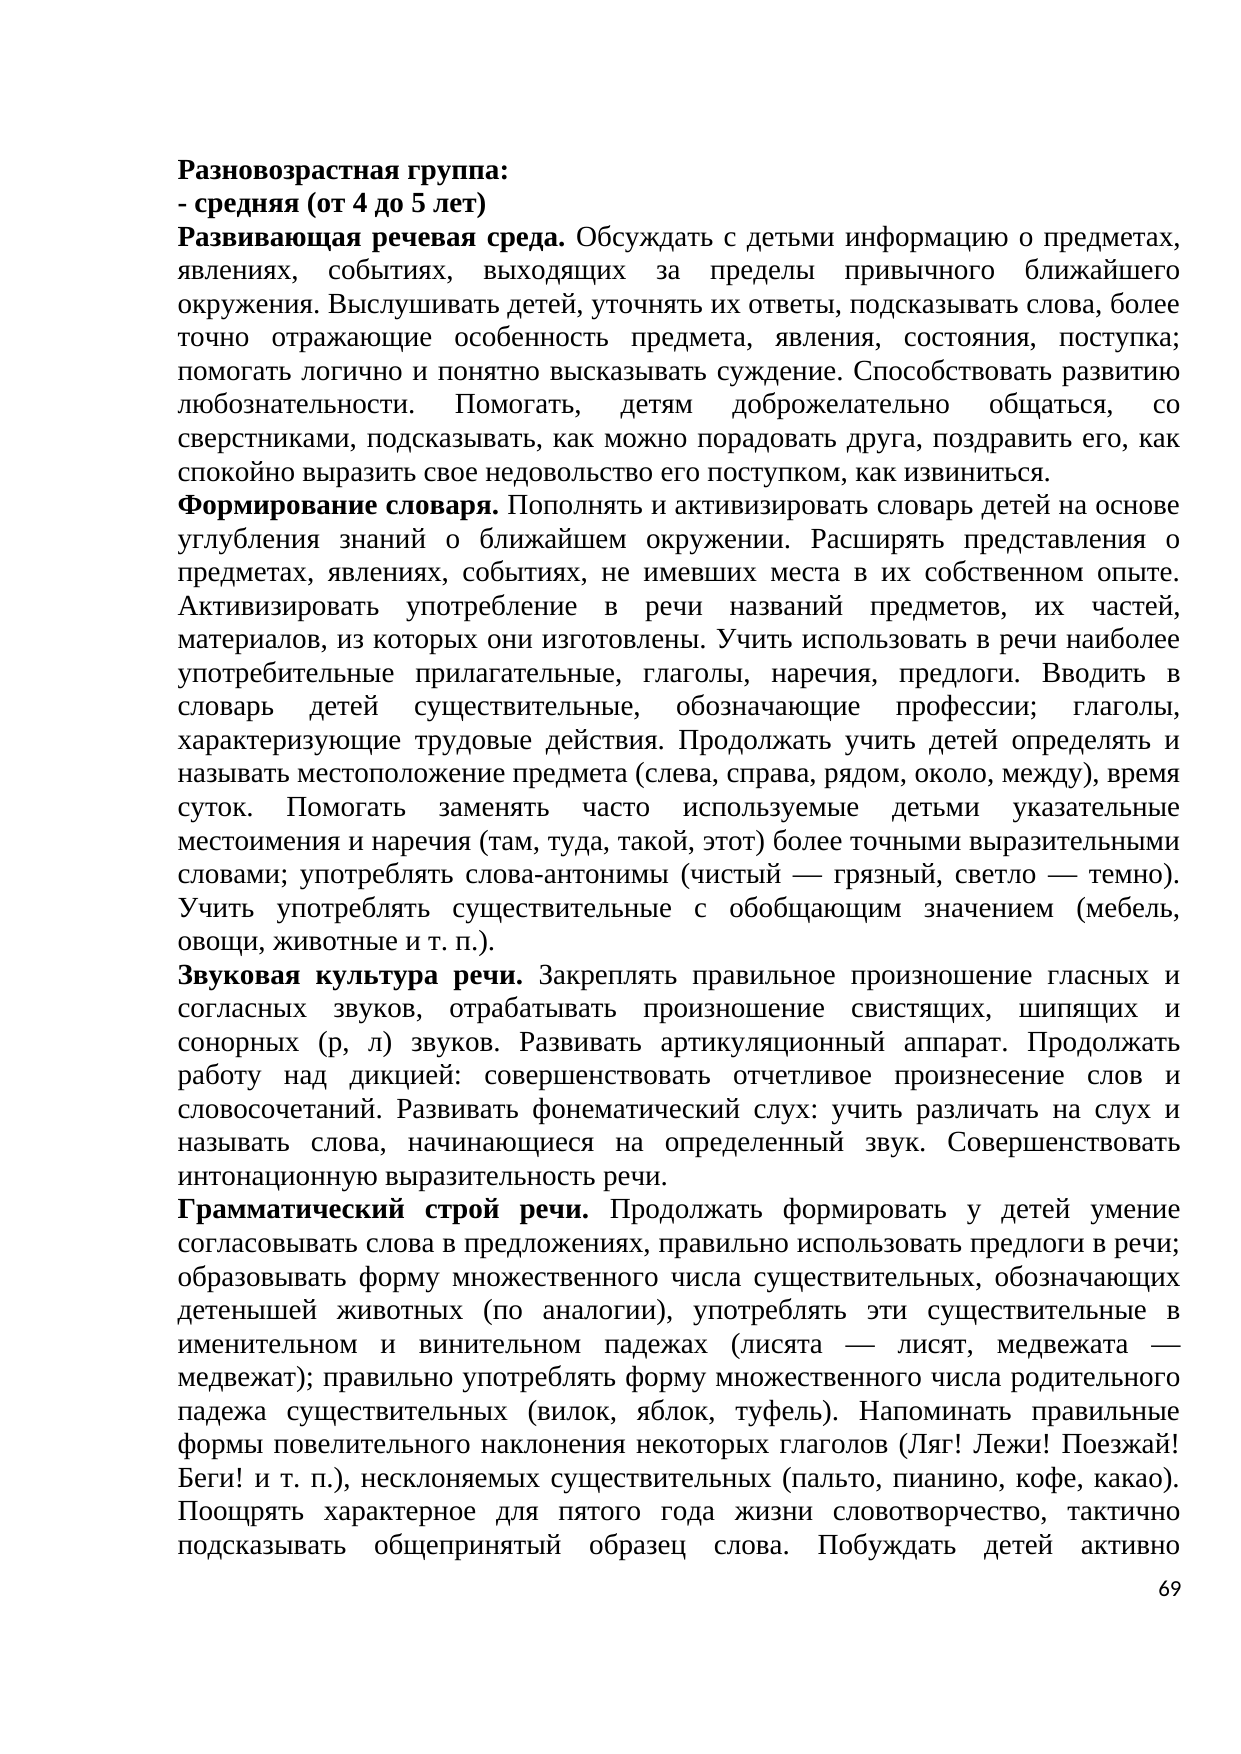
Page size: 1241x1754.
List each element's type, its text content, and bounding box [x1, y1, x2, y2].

text Разновозрастная группа: [177, 152, 1181, 185]
text Развивающая речевая среда. Обсуждать с детьми информацию о предметах, явлениях, событиях, выходящих за пределы привычного ближайшего окружения. Выслушивать детей, уточнять их ответы, подсказывать слова, более точно отражающие особенность предмета, явления, состояния, поступка; помогать логично и понятно высказывать суждение. Способствовать развитию любознательности. Помогать, детям доброжелательно общаться, со сверстниками, подсказывать, как можно порадовать друга, поздравить его, как спокойно выразить свое недовольство его поступком, как извиниться. [177, 219, 1181, 487]
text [177, 1192, 1181, 1561]
text Звуковая культура речи. Закреплять правильное произношение гласных и согласных звуков, отрабатывать произношение свистящих, шипящих и сонорных (р, л) звуков. Развивать артикуляционный аппарат. Продолжать работу над дикцией: совершенствовать отчетливое произнесение слов и словосочетаний. Развивать фонематический слух: учить различать на слух и называть слова, начинающиеся на определенный звук. Совершенствовать интонационную выразительность речи. [177, 957, 1181, 1192]
text Формирование словаря. Пополнять и активизировать словарь детей на основе углубления знаний о ближайшем окружении. Расширять представления о предметах, явлениях, событиях, не имевших места в их собственном опыте. Активизировать употребление в речи названий предметов, их частей, материалов, из которых они изготовлены. Учить использовать в речи наиболее употребительные прилагательные, глаголы, наречия, предлоги. Вводить в словарь детей существительные, обозначающие профессии; глаголы, характеризующие трудовые действия. Продолжать учить детей определять и называть местоположение предмета (слева, справа, рядом, около, между), время суток. Помогать заменять часто используемые детьми указательные местоимения и наречия (там, туда, такой, этот) более точными выразительными словами; употреблять слова-антонимы (чистый — грязный, светло — темно). Учить употреблять существительные с обобщающим значением (мебель, овощи, животные и т. п.). [177, 487, 1181, 957]
text - средняя (от 4 до 5 лет) [177, 185, 1181, 219]
